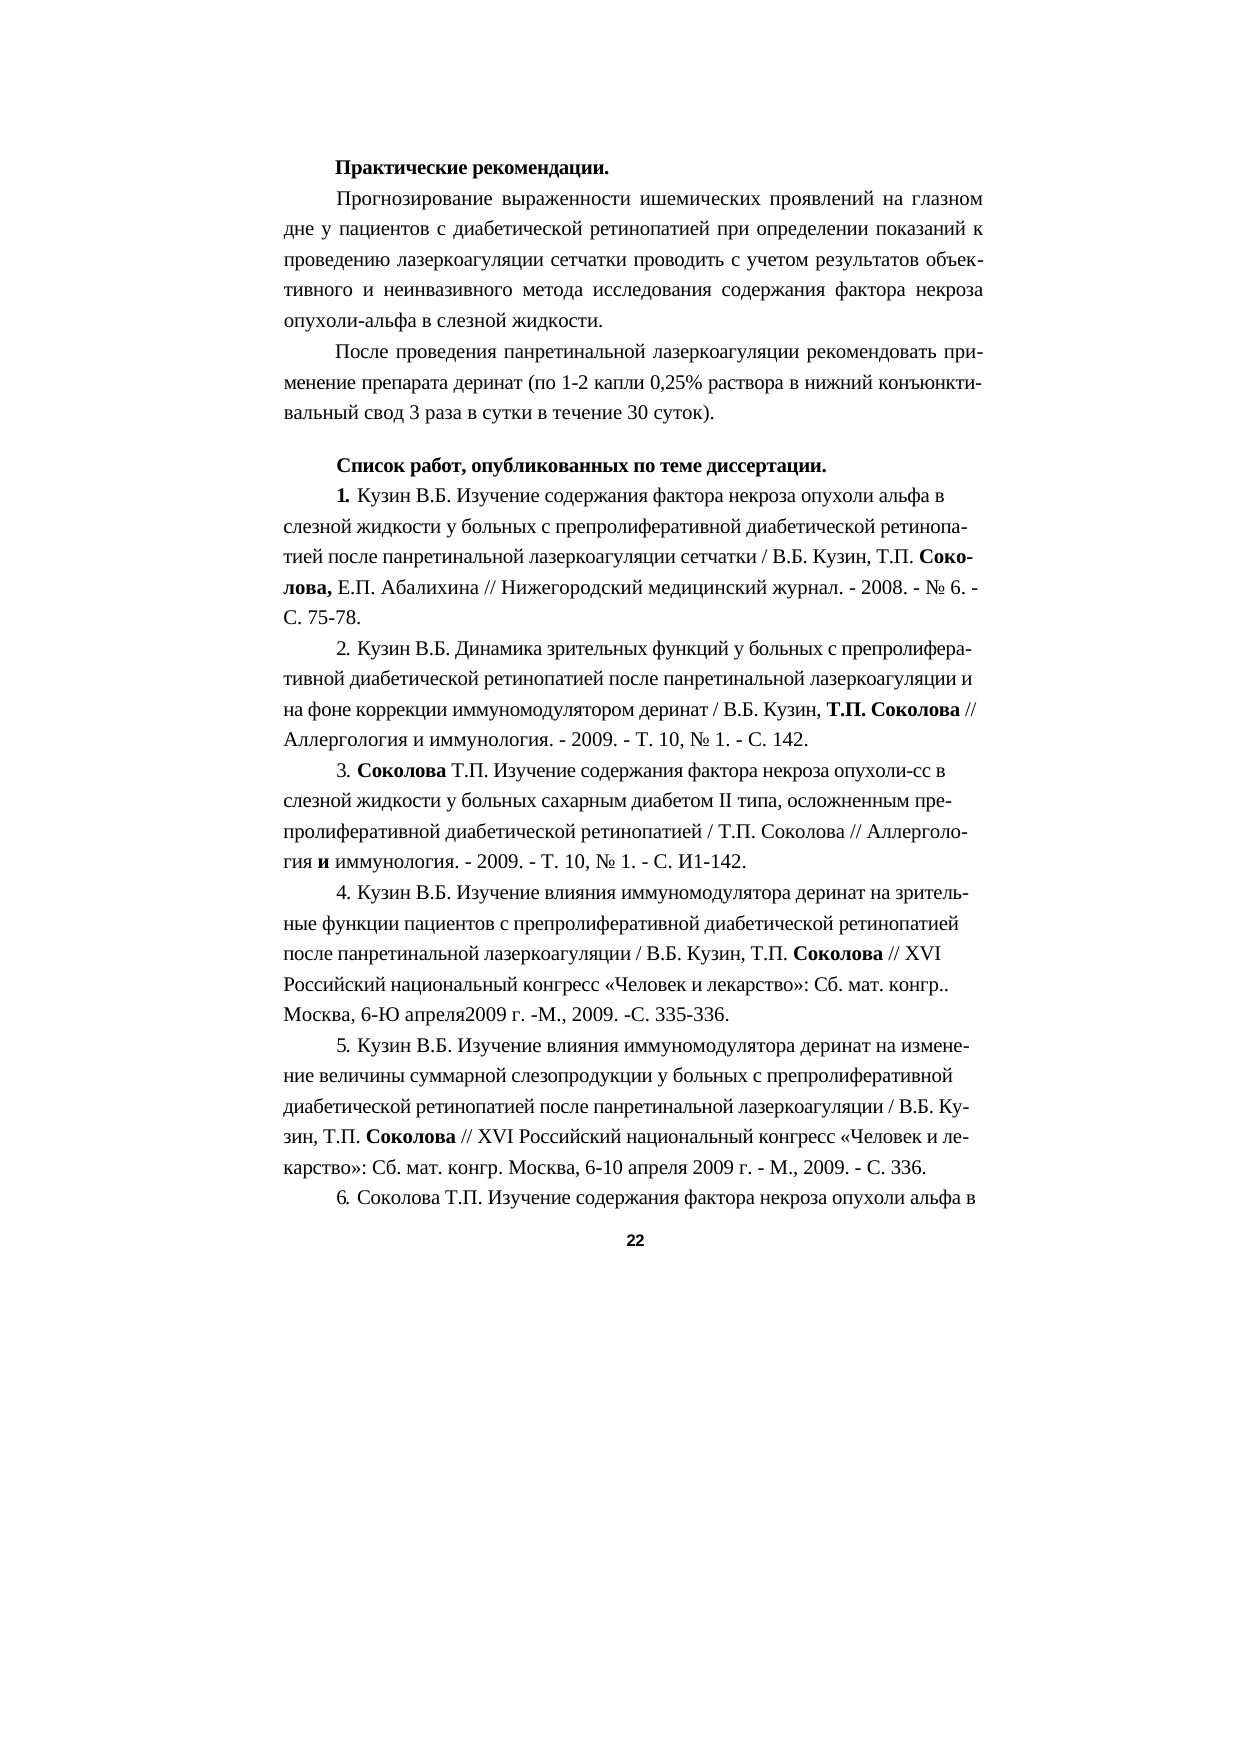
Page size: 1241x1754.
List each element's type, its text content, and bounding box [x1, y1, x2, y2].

text После проведения панретинальной лазеркоагуляции рекомендовать применение препарата деринат (по 1-2 капли 0,25% раствора в нижний конъюнкти-вальный свод 3 раза в сутки в течение 30 суток). [283, 334, 983, 426]
list Кузин В.Б. Изучение влияния иммуномодулятора деринат на зрительные функции пациентов с препролиферативной диабетической ретинопатией после панретинальной лазеркоагуляции / В.Б. Кузин, Т.П. Соколова // XVI Российский национальный конгресс «Человек и лекарство»: Сб. мат. конгр.. Москва, 6-Ю апреля2009 г. -М., 2009. -С. 335-336. [283, 875, 985, 1028]
list Кузин В.Б. Динамика зрительных функций у больных с препролиферативной диабетической ретинопатией после панретинальной лазеркоагуляции и на фоне коррекции иммуномодулятором деринат / В.Б. Кузин, Т.П. Соколова // Аллергология и иммунология. - 2009. - Т. 10, № 1. - С. 142. [283, 631, 985, 753]
text 22 [286, 1231, 986, 1250]
list Соколова Т.П. Изучение содержания фактора некроза опухоли альфа в [336, 1180, 986, 1211]
text Список работ, опубликованных по теме диссертации. [336, 448, 986, 478]
list Кузин В.Б. Изучение содержания фактора некроза опухоли альфа в слезной жидкости у больных с препролиферативной диабетической ретинопатией после панретинальной лазеркоагуляции сетчатки / В.Б. Кузин, Т.П. Соколова, Е.П. Абалихина // Нижегородский медицинский журнал. - 2008. - № 6. -С. 75-78. [283, 478, 985, 631]
text Прогнозирование выраженности ишемических проявлений на глазном дне у пациентов с диабетической ретинопатией при определении показаний к проведению лазеркоагуляции сетчатки проводить с учетом результатов объективного и неинвазивного метода исследования содержания фактора некроза опухоли-альфа в слезной жидкости. [283, 181, 984, 333]
list Соколова Т.П. Изучение содержания фактора некроза опухоли-сс в слезной жидкости у больных сахарным диабетом II типа, осложненным препролиферативной диабетической ретинопатией / Т.П. Соколова // Аллергология и иммунология. - 2009. - Т. 10, № 1. - С. И1-142. [283, 753, 984, 875]
text Практические рекомендации. [335, 150, 983, 181]
list Кузин В.Б. Изучение влияния иммуномодулятора деринат на изменение величины суммарной слезопродукции у больных с препролиферативной диабетической ретинопатией после панретинальной лазеркоагуляции / В.Б. Кузин, Т.П. Соколова // XVI Российский национальный конгресс «Человек и лекарство»: Сб. мат. конгр. Москва, 6-10 апреля 2009 г. - М., 2009. - С. 336. [283, 1028, 986, 1180]
